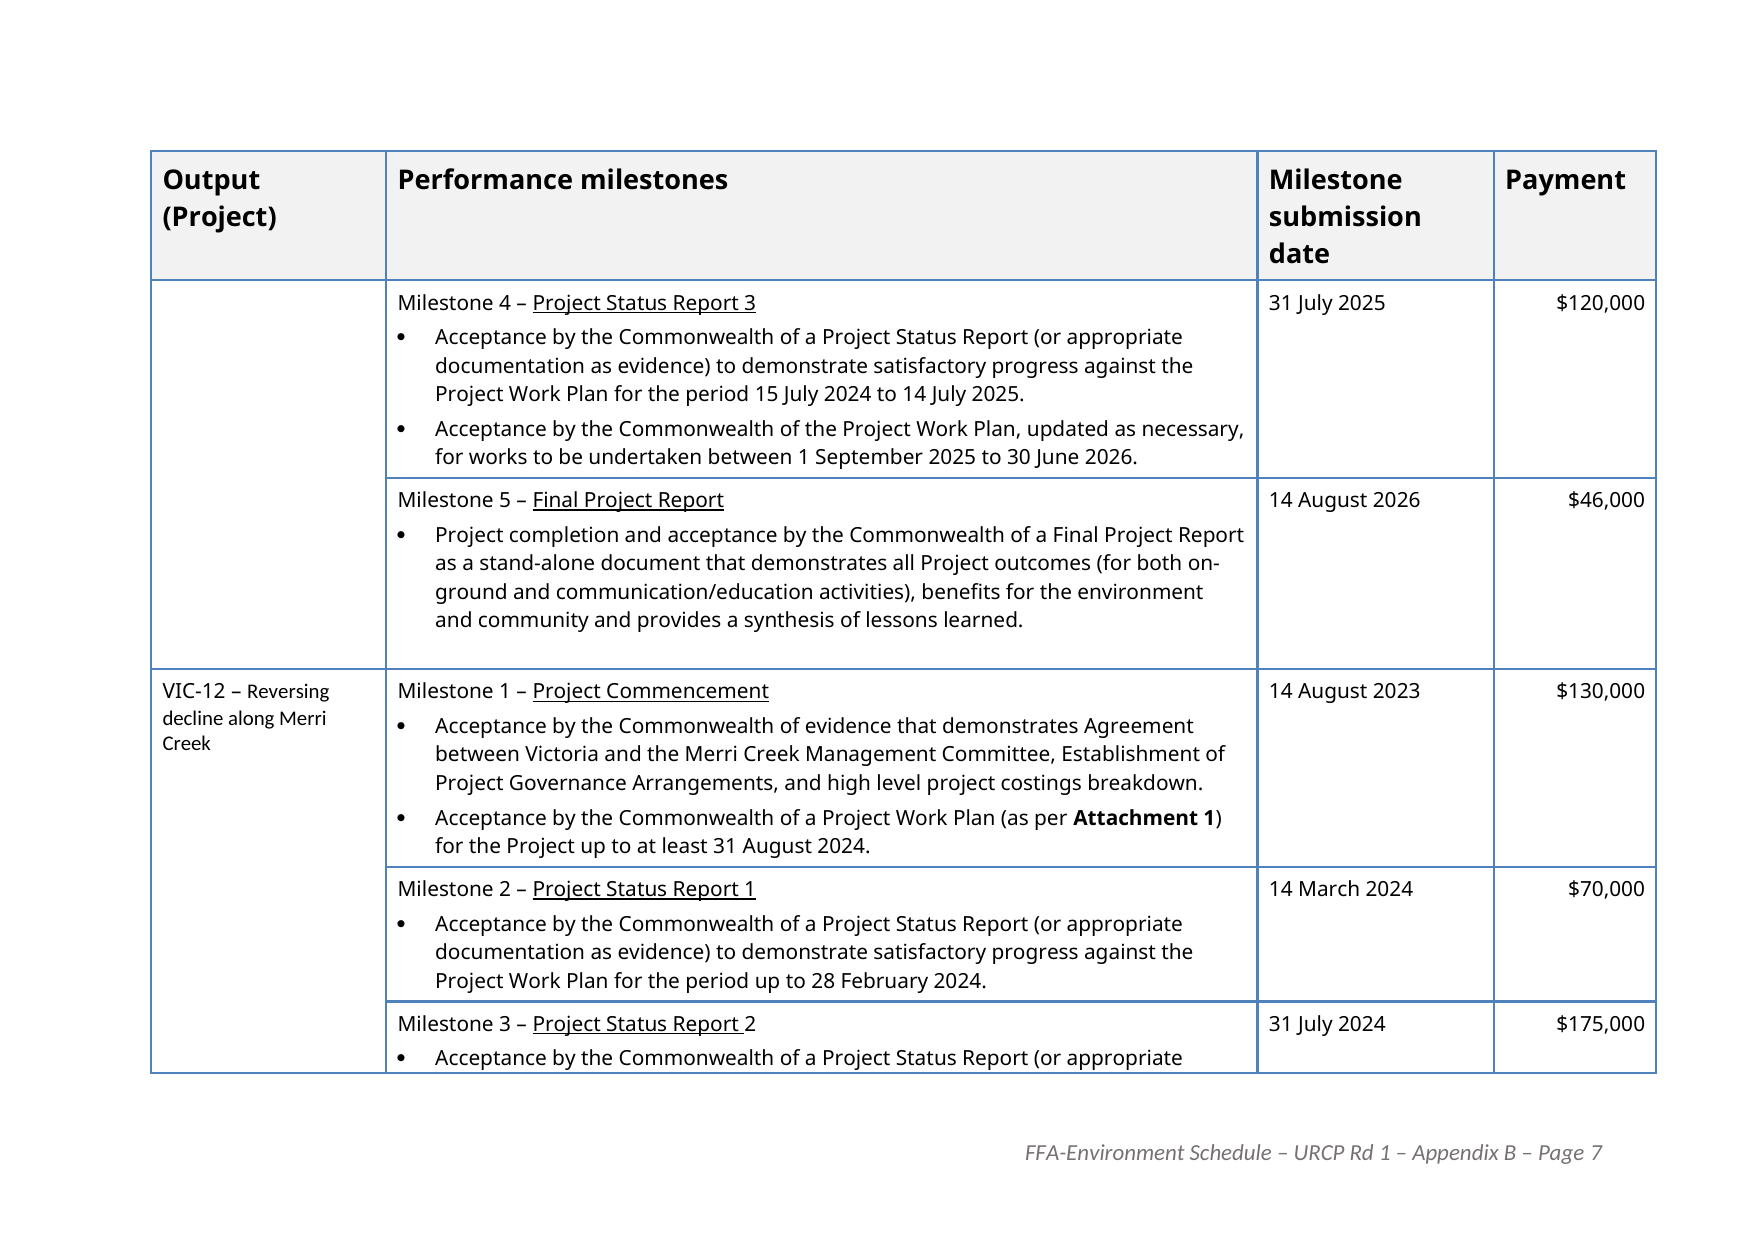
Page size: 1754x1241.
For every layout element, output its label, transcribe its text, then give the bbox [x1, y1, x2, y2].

table_cell VIC-12 – Reversing decline along Merri Creek [152, 670, 385, 1072]
table_cell 14 March 2024 [1259, 868, 1493, 1000]
table_cell Milestone 2 – Project Status Report 1 Acceptance by the Commonwealth of a Project Status Report (or appropriate documentation as evidence) to demonstrate satisfactory progress against the Project Work Plan for the period up to 28 February 2024. [387, 868, 1256, 1000]
table_cell Milestone 4 – Project Status Report 3 Acceptance by the Commonwealth of a Project Status Report (or appropriate documentation as evidence) to demonstrate satisfactory progress against the Project Work Plan for the period 15 July 2024 to 14 July 2025. Acceptance by the Commonwealth of the Project Work Plan, updated as necessary, for works to be undertaken between 1 September 2025 to 30 June 2026. [387, 281, 1256, 477]
table_cell Milestone 5 – Final Project Report Project completion and acceptance by the Commonwealth of a Final Project Report as a stand-alone document that demonstrates all Project outcomes (for both on-ground and communication/education activities), benefits for the environment and community and provides a synthesis of lessons learned. [387, 479, 1256, 668]
table_cell $70,000 [1495, 868, 1655, 1000]
table_cell 14 August 2026 [1259, 479, 1493, 668]
table_cell $130,000 [1495, 670, 1655, 866]
table_cell $120,000 [1495, 281, 1655, 477]
table_cell 31 July 2025 [1259, 281, 1493, 477]
table_header Performance milestones [387, 152, 1256, 279]
table_header Output (Project) [152, 152, 385, 279]
table_cell 14 August 2023 [1259, 670, 1493, 866]
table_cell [387, 1003, 1256, 1072]
table_cell 31 July 2024 [1259, 1003, 1493, 1072]
table_header Milestone submission date [1259, 152, 1493, 279]
table_cell Milestone 1 – Project Commencement Acceptance by the Commonwealth of evidence that demonstrates Agreement between Victoria and the Merri Creek Management Committee, Establishment of Project Governance Arrangements, and high level project costings breakdown. Acceptance by the Commonwealth of a Project Work Plan (as per Attachment 1) for the Project up to at least 31 August 2024. [387, 670, 1256, 866]
table_cell $46,000 [1495, 479, 1655, 668]
table_header Payment [1495, 152, 1655, 279]
table_cell $175,000 [1495, 1003, 1655, 1072]
